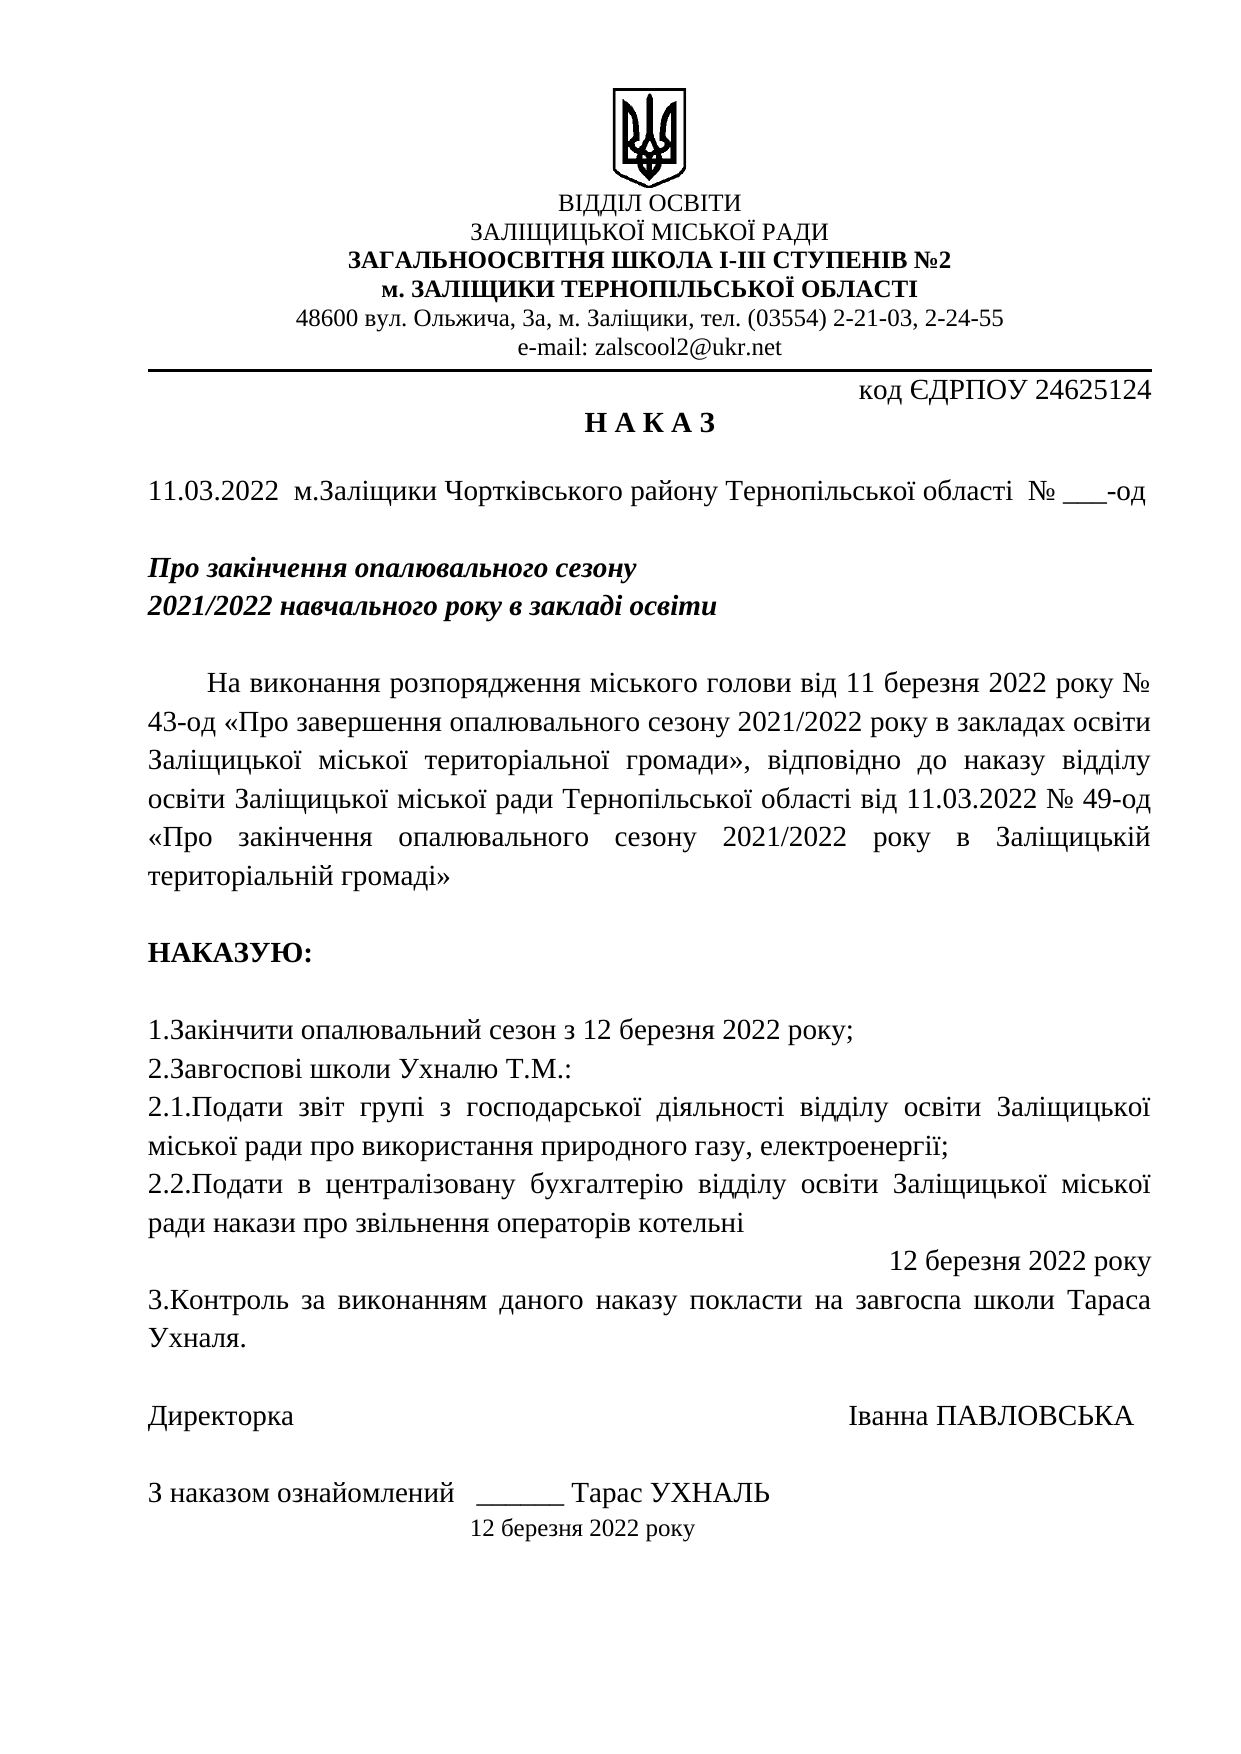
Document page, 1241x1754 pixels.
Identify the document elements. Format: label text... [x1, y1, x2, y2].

picture [612, 88, 687, 188]
text 2.2.Подати в централізовану бухгалтерію відділу освіти Заліщицької міської ради накази про звільнення операторів котельні [148, 1166, 1152, 1238]
text 2.1.Подати звіт групі з господарської діяльності відділу освіти Заліщицької міської ради про використання природного газу, електроенергії; [148, 1089, 1152, 1161]
text 1.Закінчити опалювальний сезон з 12 березня 2022 року; [148, 1012, 1152, 1046]
text ЗАГАЛЬНООСВІТНЯ ШКОЛА І-ІІІ СТУПЕНІВ №2 [148, 246, 1152, 274]
text На виконання розпорядження міського голови від 11 березня 2022 року № 43-од «Про завершення опалювального сезону 2021/2022 року в закладах освіти Заліщицької міської територіальної громади», відповідно до наказу відділу освіти Заліщицької міської ради Тернопільської області від 11.03.2022 № 49-од «Про закінчення опалювального сезону 2021/2022 року в Заліщицькій територіальній громаді» [148, 665, 1152, 892]
text код ЄДРПОУ 24625124 [148, 372, 1152, 406]
text 3.Контроль за виконанням даного наказу покласти на завгоспа школи Тараса Ухналя. [148, 1282, 1152, 1354]
text НАКАЗУЮ: [148, 935, 1152, 969]
text ВІДДІЛ ОСВІТИ [148, 188, 1152, 217]
text З наказом ознайомлений ______ Тарас УХНАЛЬ [148, 1475, 1152, 1508]
text Про закінчення опалювального сезону [148, 550, 1152, 583]
text 11.03.2022 м.Заліщики Чортківського району Тернопільської області № ___-од [148, 473, 1152, 506]
text 2.Завгоспові школи Ухналю Т.М.: [148, 1051, 1152, 1084]
text Директорка Іванна ПАВЛОВСЬКА [148, 1398, 1152, 1431]
text ЗАЛІЩИЦЬКОЇ МІСЬКОЇ РАДИ [148, 217, 1152, 246]
text 48600 вул. Ольжича, 3а, м. Заліщики, тел. (03554) 2-21-03, 2-24-55 [148, 303, 1152, 332]
text е-mail: zalscool2@ukr.net [148, 332, 1152, 369]
text 12 березня 2022 року [148, 1243, 1152, 1277]
text м. ЗАЛІЩИКИ ТЕРНОПІЛЬСЬКОЇ ОБЛАСТІ [148, 274, 1152, 303]
text 2021/2022 навчального року в закладі освіти [148, 588, 1152, 622]
text Н А К А З [148, 406, 1152, 439]
text 12 березня 2022 року [148, 1513, 1152, 1542]
